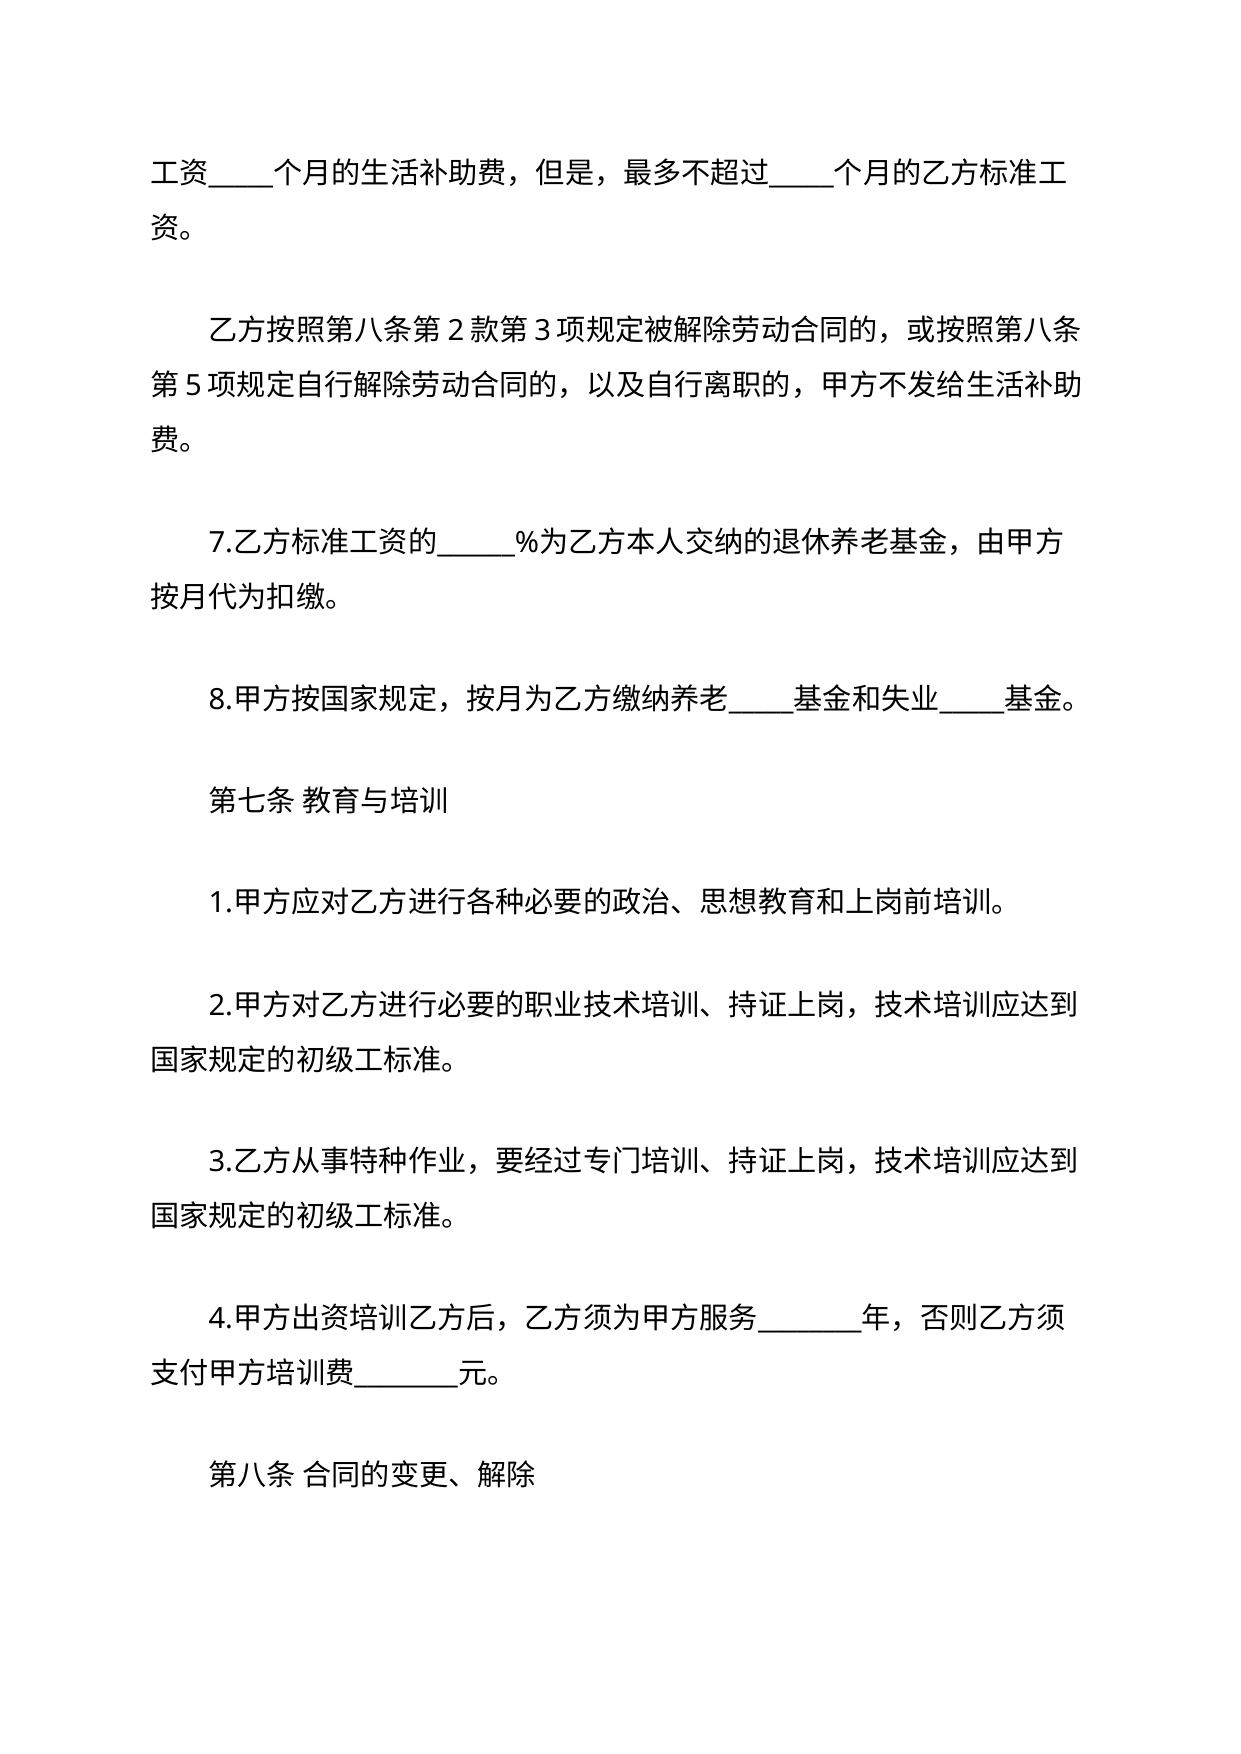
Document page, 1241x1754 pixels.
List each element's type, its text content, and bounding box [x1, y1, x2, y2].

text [150, 150, 1090, 247]
text 1.甲方应对乙方进行各种必要的政治、思想教育和上岗前培训。 [150, 879, 1090, 921]
text 2.甲方对乙方进行必要的职业技术培训、持证上岗，技术培训应达到国家规定的初级工标准。 [150, 981, 1090, 1078]
text 3.乙方从事特种作业，要经过专门培训、持证上岗，技术培训应达到国家规定的初级工标准。 [150, 1138, 1090, 1235]
text 4.甲方出资培训乙方后，乙方须为甲方服务________年，否则乙方须支付甲方培训费________元。 [150, 1294, 1090, 1392]
text 第八条 合同的变更、解除 [150, 1452, 1090, 1494]
text 7.乙方标准工资的______%为乙方本人交纳的退休养老基金，由甲方按月代为扣缴。 [150, 518, 1090, 616]
text 8.甲方按国家规定，按月为乙方缴纳养老_____基金和失业_____基金。 [150, 675, 1090, 718]
text 乙方按照第八条第2款第3项规定被解除劳动合同的，或按照第八条第5项规定自行解除劳动合同的，以及自行离职的，甲方不发给生活补助费。 [150, 307, 1090, 459]
text 第七条 教育与培训 [150, 777, 1090, 819]
